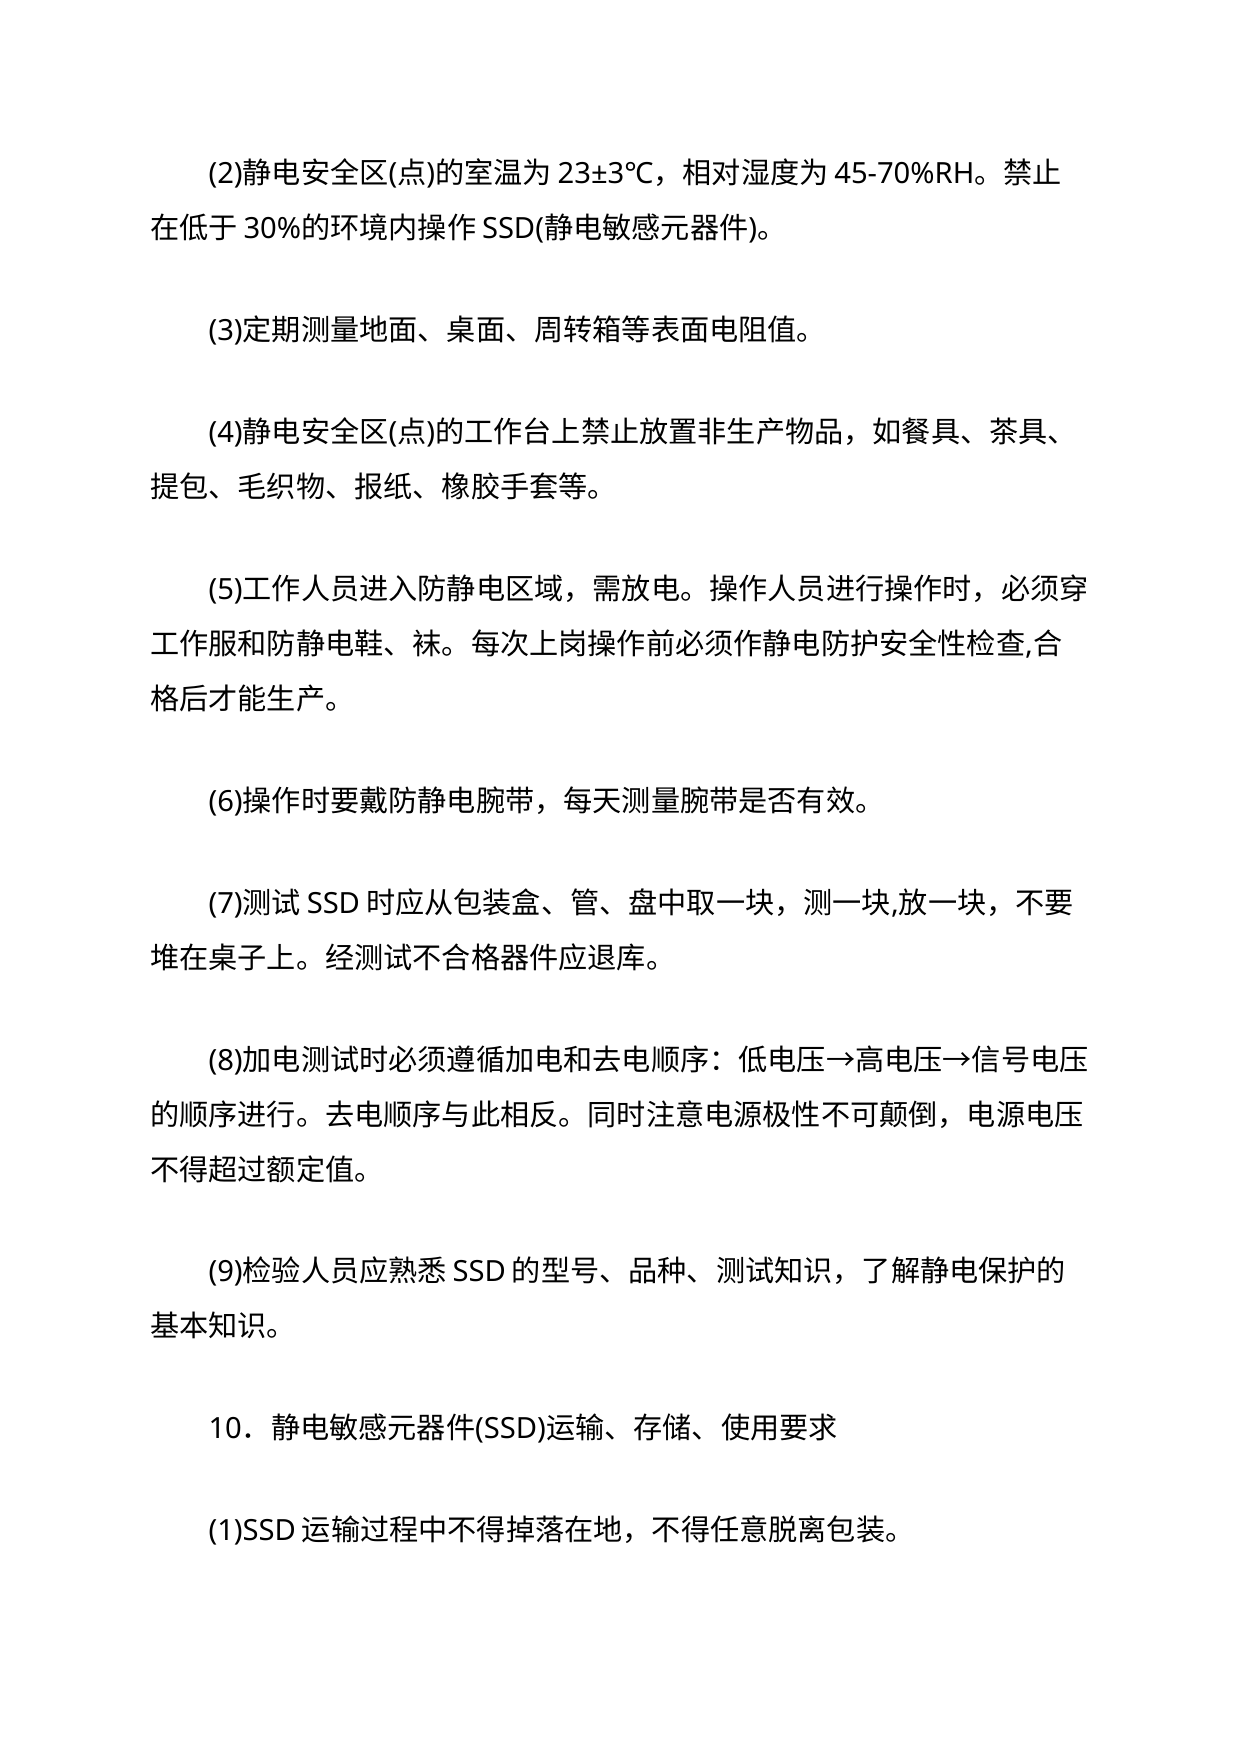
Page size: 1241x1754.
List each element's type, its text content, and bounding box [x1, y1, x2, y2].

text (4)静电安全区(点)的工作台上禁止放置非生产物品，如餐具、茶具、提包、毛织物、报纸、橡胶手套等。 [150, 409, 1090, 506]
text (9)检验人员应熟悉SSD的型号、品种、测试知识，了解静电保护的基本知识。 [150, 1248, 1090, 1345]
text (7)测试SSD时应从包装盒、管、盘中取一块，测一块,放一块，不要堆在桌子上。经测试不合格器件应退库。 [150, 879, 1090, 977]
text (8)加电测试时必须遵循加电和去电顺序：低电压→高电压→信号电压的顺序进行。去电顺序与此相反。同时注意电源极性不可颠倒，电源电压不得超过额定值。 [150, 1036, 1090, 1188]
text 10．静电敏感元器件(SSD)运输、存储、使用要求 [150, 1405, 1090, 1447]
text (2)静电安全区(点)的室温为23±3℃，相对湿度为45-70%RH。禁止在低于30%的环境内操作SSD(静电敏感元器件)。 [150, 150, 1090, 247]
text (6)操作时要戴防静电腕带，每天测量腕带是否有效。 [150, 777, 1090, 820]
text (3)定期测量地面、桌面、周转箱等表面电阻值。 [150, 307, 1090, 349]
text (1)SSD运输过程中不得掉落在地，不得任意脱离包装。 [150, 1507, 1090, 1549]
text (5)工作人员进入防静电区域，需放电。操作人员进行操作时，必须穿工作服和防静电鞋、袜。每次上岗操作前必须作静电防护安全性检查,合格后才能生产。 [150, 566, 1090, 718]
